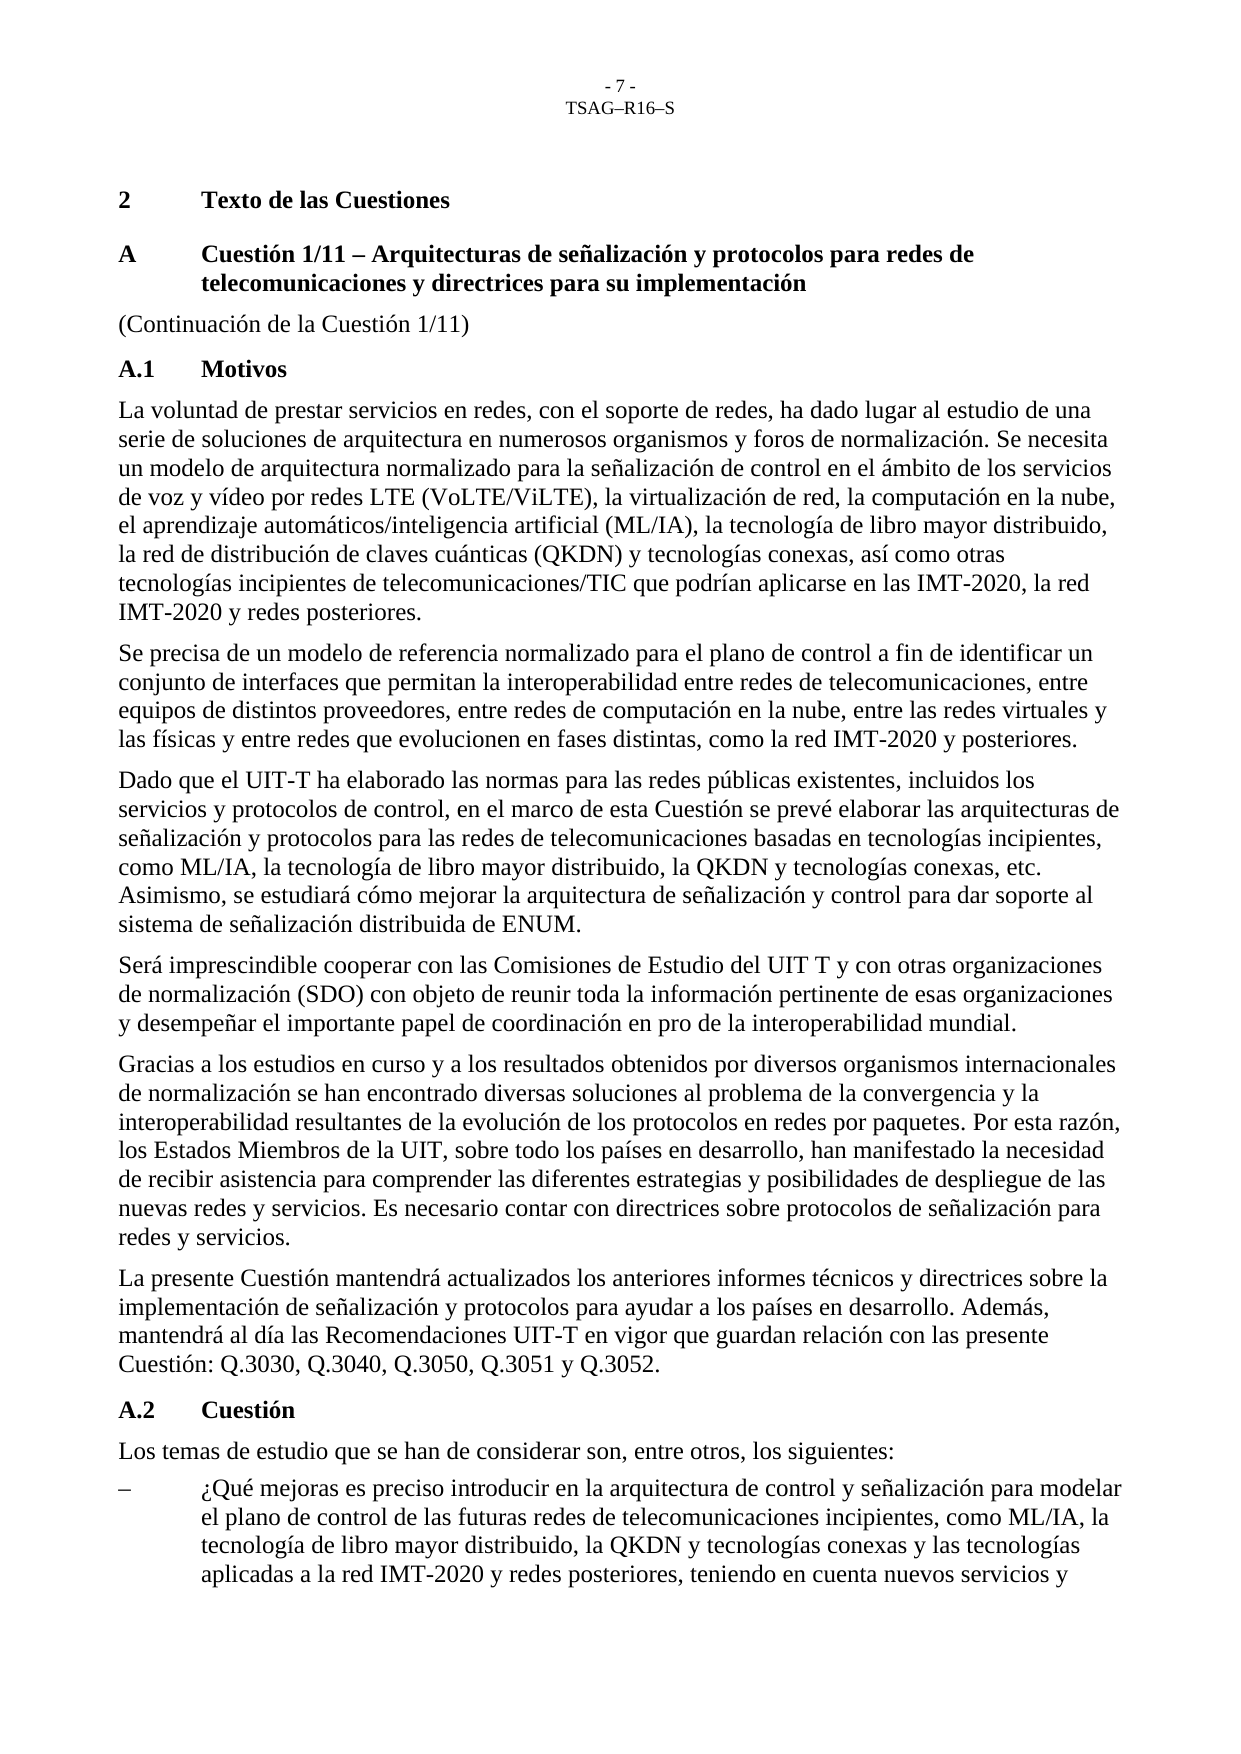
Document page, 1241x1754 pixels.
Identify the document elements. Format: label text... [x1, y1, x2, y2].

text Será imprescindible cooperar con las Comisiones de Estudio del UIT T y con otras organizaciones de normalización (SDO) con objeto de reunir toda la información pertinente de esas organizaciones y desempeñar el importante papel de coordinación en pro de la interoperabilidad mundial. [118, 951, 1122, 1037]
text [118, 1473, 1122, 1588]
subtitle 2 Texto de las Cuestiones [118, 185, 1122, 214]
text Los temas de estudio que se han de considerar son, entre otros, los siguientes: [118, 1436, 1122, 1465]
text La voluntad de prestar servicios en redes, con el soporte de redes, ha dado lugar al estudio de una serie de soluciones de arquitectura en numerosos organismos y foros de normalización. Se necesita un modelo de arquitectura normalizado para la señalización de control en el ámbito de los servicios de voz y vídeo por redes LTE (VoLTE/ViLTE), la virtualización de red, la computación en la nube, el aprendizaje automáticos/inteligencia artificial (ML/IA), la tecnología de libro mayor distribuido, la red de distribución de claves cuánticas (QKDN) y tecnologías conexas, así como otras tecnologías incipientes de telecomunicaciones/TIC que podrían aplicarse en las IMT-2020, la red IMT-2020 y redes posteriores. [118, 396, 1122, 626]
text La presente Cuestión mantendrá actualizados los anteriores informes técnicos y directrices sobre la implementación de señalización y protocolos para ayudar a los países en desarrollo. Además, mantendrá al día las Recomendaciones UIT-T en vigor que guardan relación con las presente Cuestión: Q.3030, Q.3040, Q.3050, Q.3051 y Q.3052. [118, 1263, 1122, 1378]
text Se precisa de un modelo de referencia normalizado para el plano de control a fin de identificar un conjunto de interfaces que permitan la interoperabilidad entre redes de telecomunicaciones, entre equipos de distintos proveedores, entre redes de computación en la nube, entre las redes virtuales y las físicas y entre redes que evolucionen en fases distintas, como la red IMT-2020 y posteriores. [118, 638, 1122, 753]
subtitle A.2 Cuestión [118, 1395, 1122, 1423]
subtitle A.1 Motivos [118, 354, 1122, 383]
text Dado que el UIT-T ha elaborado las normas para las redes públicas existentes, incluidos los servicios y protocolos de control, en el marco de esta Cuestión se prevé elaborar las arquitecturas de señalización y protocolos para las redes de telecomunicaciones basadas en tecnologías incipientes, como ML/IA, la tecnología de libro mayor distribuido, la QKDN y tecnologías conexas, etc. Asimismo, se estudiará cómo mejorar la arquitectura de señalización y control para dar soporte al sistema de señalización distribuida de ENUM. [118, 766, 1122, 938]
text (Continuación de la Cuestión 1/11) [118, 309, 1122, 338]
text Gracias a los estudios en curso y a los resultados obtenidos por diversos organismos internacionales de normalización se han encontrado diversas soluciones al problema de la convergencia y la interoperabilidad resultantes de la evolución de los protocolos en redes por paquetes. Por esta razón, los Estados Miembros de la UIT, sobre todo los países en desarrollo, han manifestado la necesidad de recibir asistencia para comprender las diferentes estrategias y posibilidades de despliegue de las nuevas redes y servicios. Es necesario contar con directrices sobre protocolos de señalización para redes y servicios. [118, 1049, 1122, 1251]
subtitle A Cuestión 1/11 – Arquitecturas de señalización y protocolos para redes de telecomunicaciones y directrices para su implementación [118, 239, 1122, 296]
